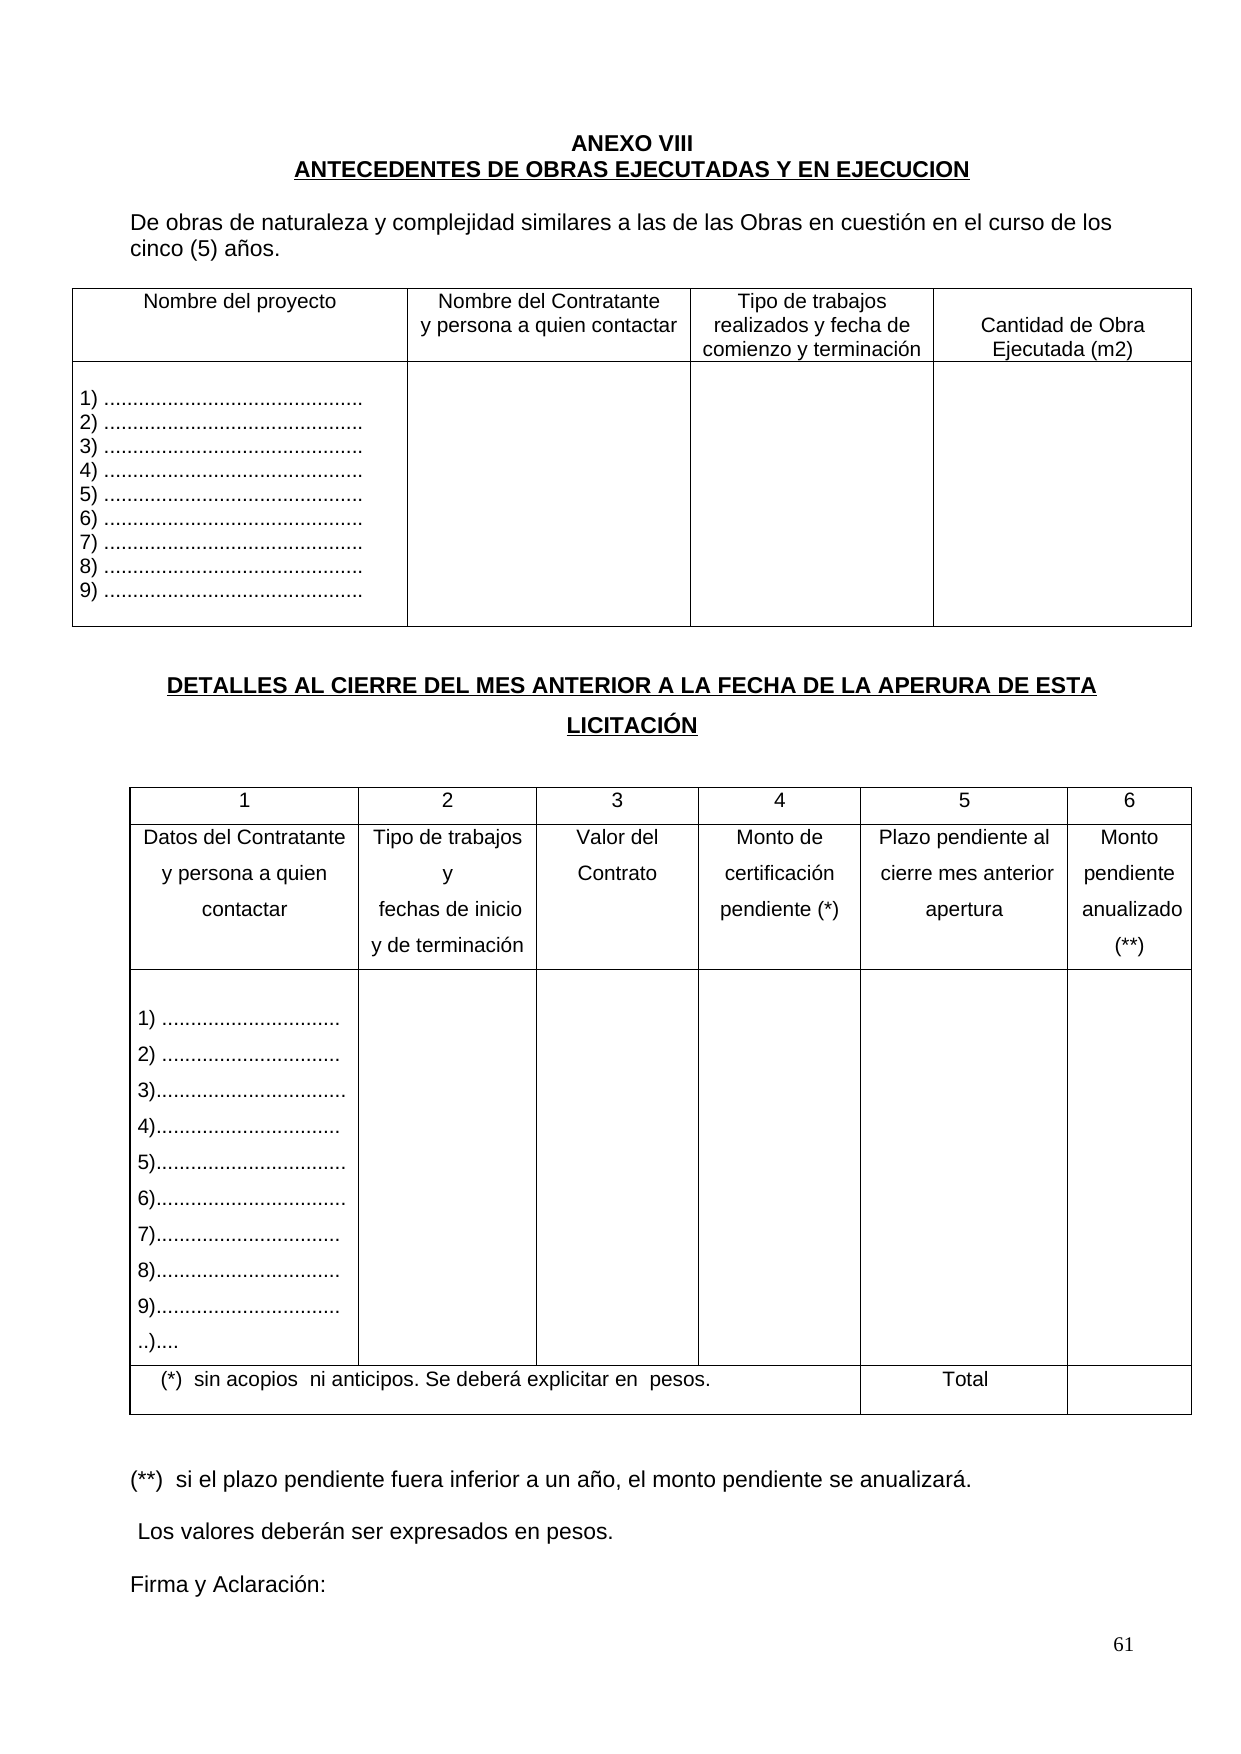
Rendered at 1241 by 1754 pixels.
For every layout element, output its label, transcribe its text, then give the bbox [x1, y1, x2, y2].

text DETALLES AL CIERRE DEL MES ANTERIOR A LA FECHA DE LA APERURA DE ESTA LICITACIÓN [130, 672, 1134, 738]
table_cell [537, 970, 698, 1365]
table_cell [691, 362, 933, 626]
table_header 4 [699, 788, 860, 824]
table_cell Tipo de trabajos y fechas de inicio y de terminación [359, 825, 536, 969]
table_cell Datos del Contratante y persona a quien contactar [131, 825, 358, 969]
table_cell Total [861, 1366, 1067, 1414]
table_header Nombre del Contratante y persona a quien contactar [408, 289, 690, 361]
table_cell Monto de certificación pendiente (*) [699, 825, 860, 969]
table_header 6 [1068, 788, 1191, 824]
text De obras de naturaleza y complejidad similares a las de las Obras en cuestión en el curso de los cinco (5) años. [130, 209, 1134, 262]
table_cell Monto pendiente anualizado (**) [1068, 825, 1191, 969]
table_cell [408, 362, 690, 626]
table_header 3 [537, 788, 698, 824]
table_cell Plazo pendiente al cierre mes anterior apertura [861, 825, 1067, 969]
subtitle ANEXO VIII [130, 130, 1134, 156]
table_cell [1068, 970, 1191, 1365]
table_cell [359, 970, 536, 1365]
table_header 1 [131, 788, 358, 824]
table_cell Valor del Contrato [537, 825, 698, 969]
table_cell (*) sin acopios ni anticipos. Se deberá explicitar en pesos. [131, 1366, 860, 1414]
table_header 2 [359, 788, 536, 824]
table_cell [934, 362, 1191, 626]
table_header 5 [861, 788, 1067, 824]
subtitle ANTECEDENTES DE OBRAS EJECUTADAS Y EN EJECUCION [130, 156, 1134, 183]
table_cell [1068, 1366, 1191, 1414]
table_header Los valores deberán ser expresados en pesos. [130, 1492, 1240, 1571]
text (**) si el plazo pendiente fuera inferior a un año, el monto pendiente se anualizará. [130, 1466, 1134, 1492]
text Firma y Aclaración: [130, 1571, 1134, 1597]
table_cell [861, 970, 1067, 1365]
table_header Cantidad de Obra Ejecutada (m2) [934, 289, 1191, 361]
table_cell 1) ............................................. 2) ............................................. 3) ............................................. 4) ............................................. 5) ............................................. 6) ............................................. 7) ............................................. 8) ............................................. 9) ............................................. [73, 362, 407, 626]
table_cell [699, 970, 860, 1365]
table_header Nombre del proyecto [73, 289, 407, 361]
table_cell 1) ............................... 2) ............................... 3)................................. 4)................................ 5)................................. 6)................................. 7)................................ 8)................................ 9)................................ ..).... [131, 970, 358, 1365]
table_header Tipo de trabajos realizados y fecha de comienzo y terminación [691, 289, 933, 361]
